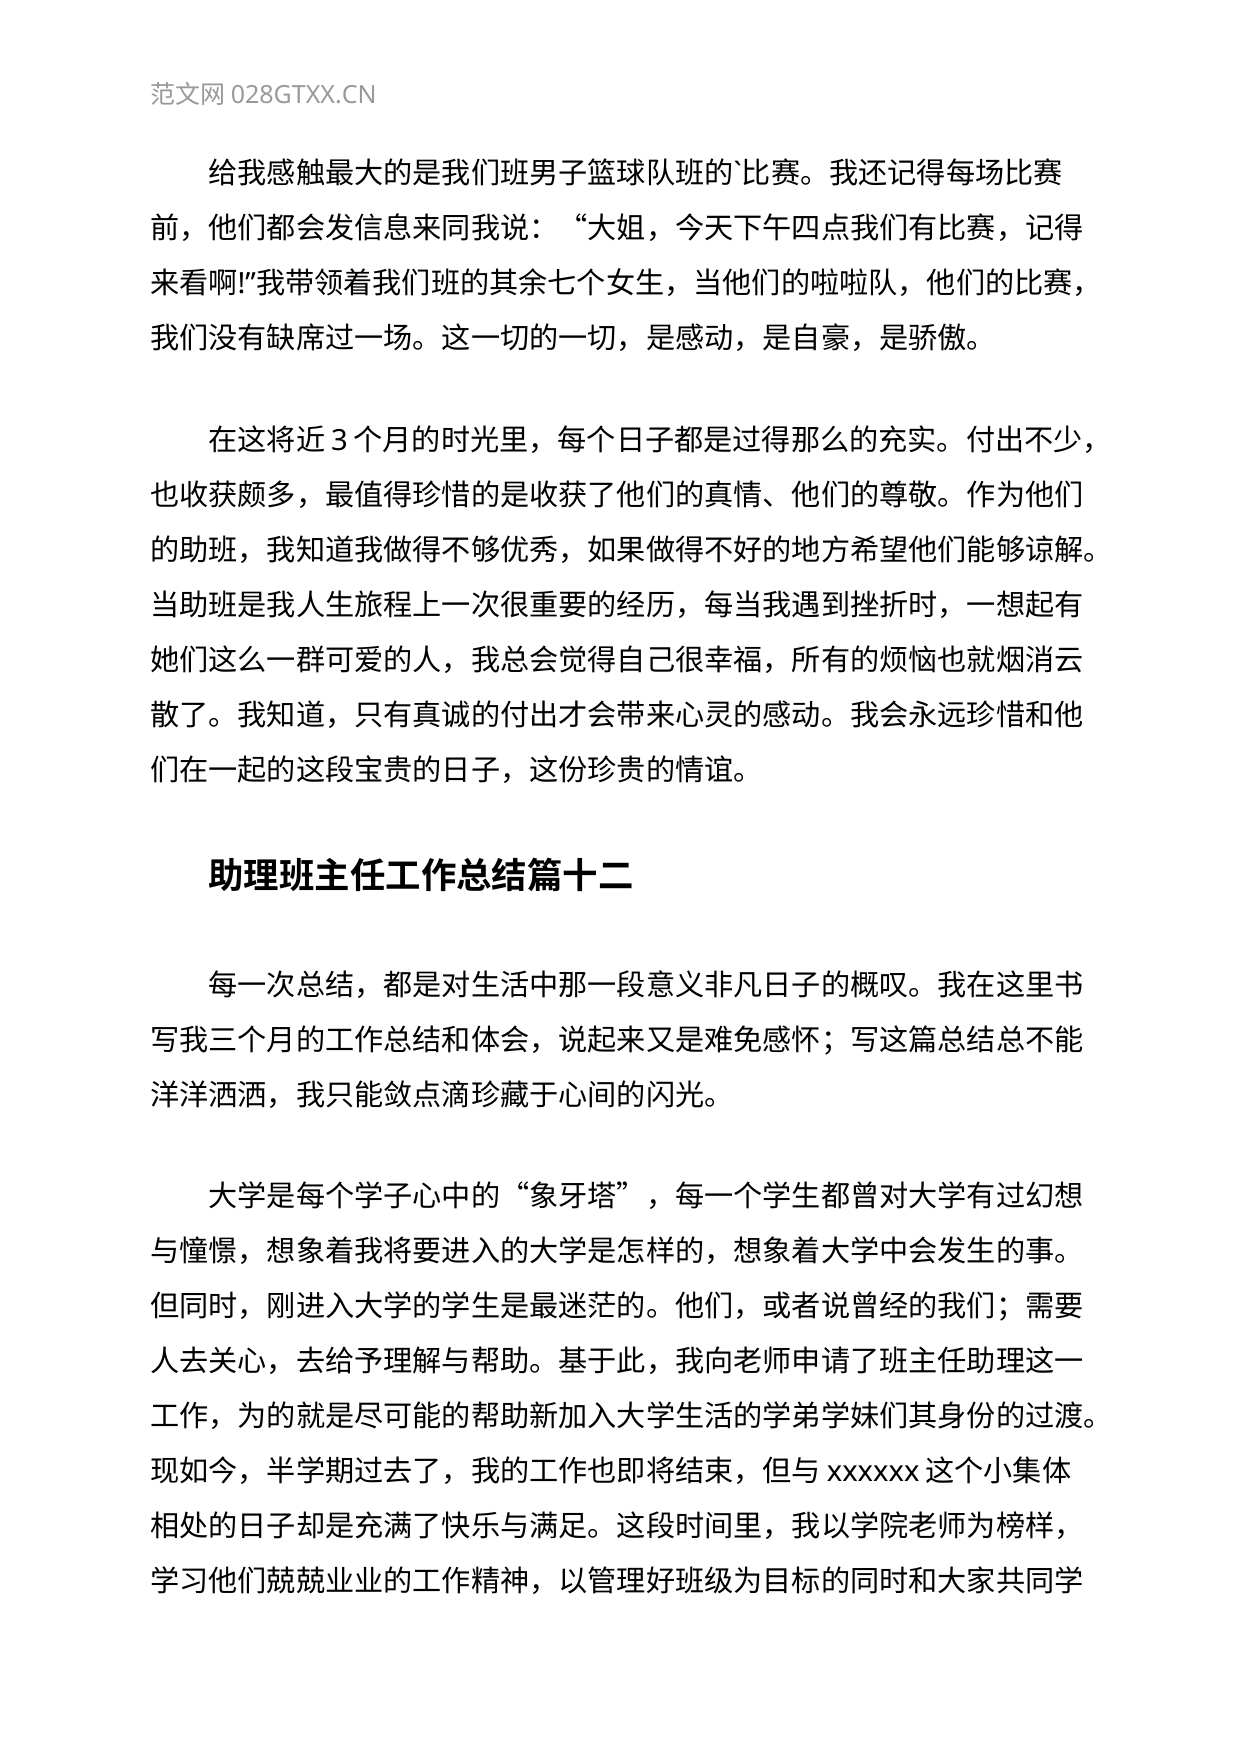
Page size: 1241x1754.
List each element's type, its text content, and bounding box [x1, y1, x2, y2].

text 助理班主任工作总结篇十二 [150, 848, 1090, 899]
text 每一次总结，都是对生活中那一段意义非凡日子的概叹。我在这里书写我三个月的工作总结和体会，说起来又是难免感怀；写这篇总结总不能洋洋洒洒，我只能敛点滴珍藏于心间的闪光。 [150, 961, 1090, 1113]
text 在这将近3个月的时光里，每个日子都是过得那么的充实。付出不少，也收获颇多，最值得珍惜的是收获了他们的真情、他们的尊敬。作为他们的助班，我知道我做得不够优秀，如果做得不好的地方希望他们能够谅解。当助班是我人生旅程上一次很重要的经历，每当我遇到挫折时，一想起有她们这么一群可爱的人，我总会觉得自己很幸福，所有的烦恼也就烟消云散了。我知道，只有真诚的付出才会带来心灵的感动。我会永远珍惜和他们在一起的这段宝贵的日子，这份珍贵的情谊。 [150, 417, 1090, 788]
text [150, 1173, 1090, 1599]
text 给我感触最大的是我们班男子篮球队班的`比赛。我还记得每场比赛前，他们都会发信息来同我说：“大姐，今天下午四点我们有比赛，记得来看啊!”我带领着我们班的其余七个女生，当他们的啦啦队，他们的比赛，我们没有缺席过一场。这一切的一切，是感动，是自豪，是骄傲。 [150, 150, 1090, 357]
